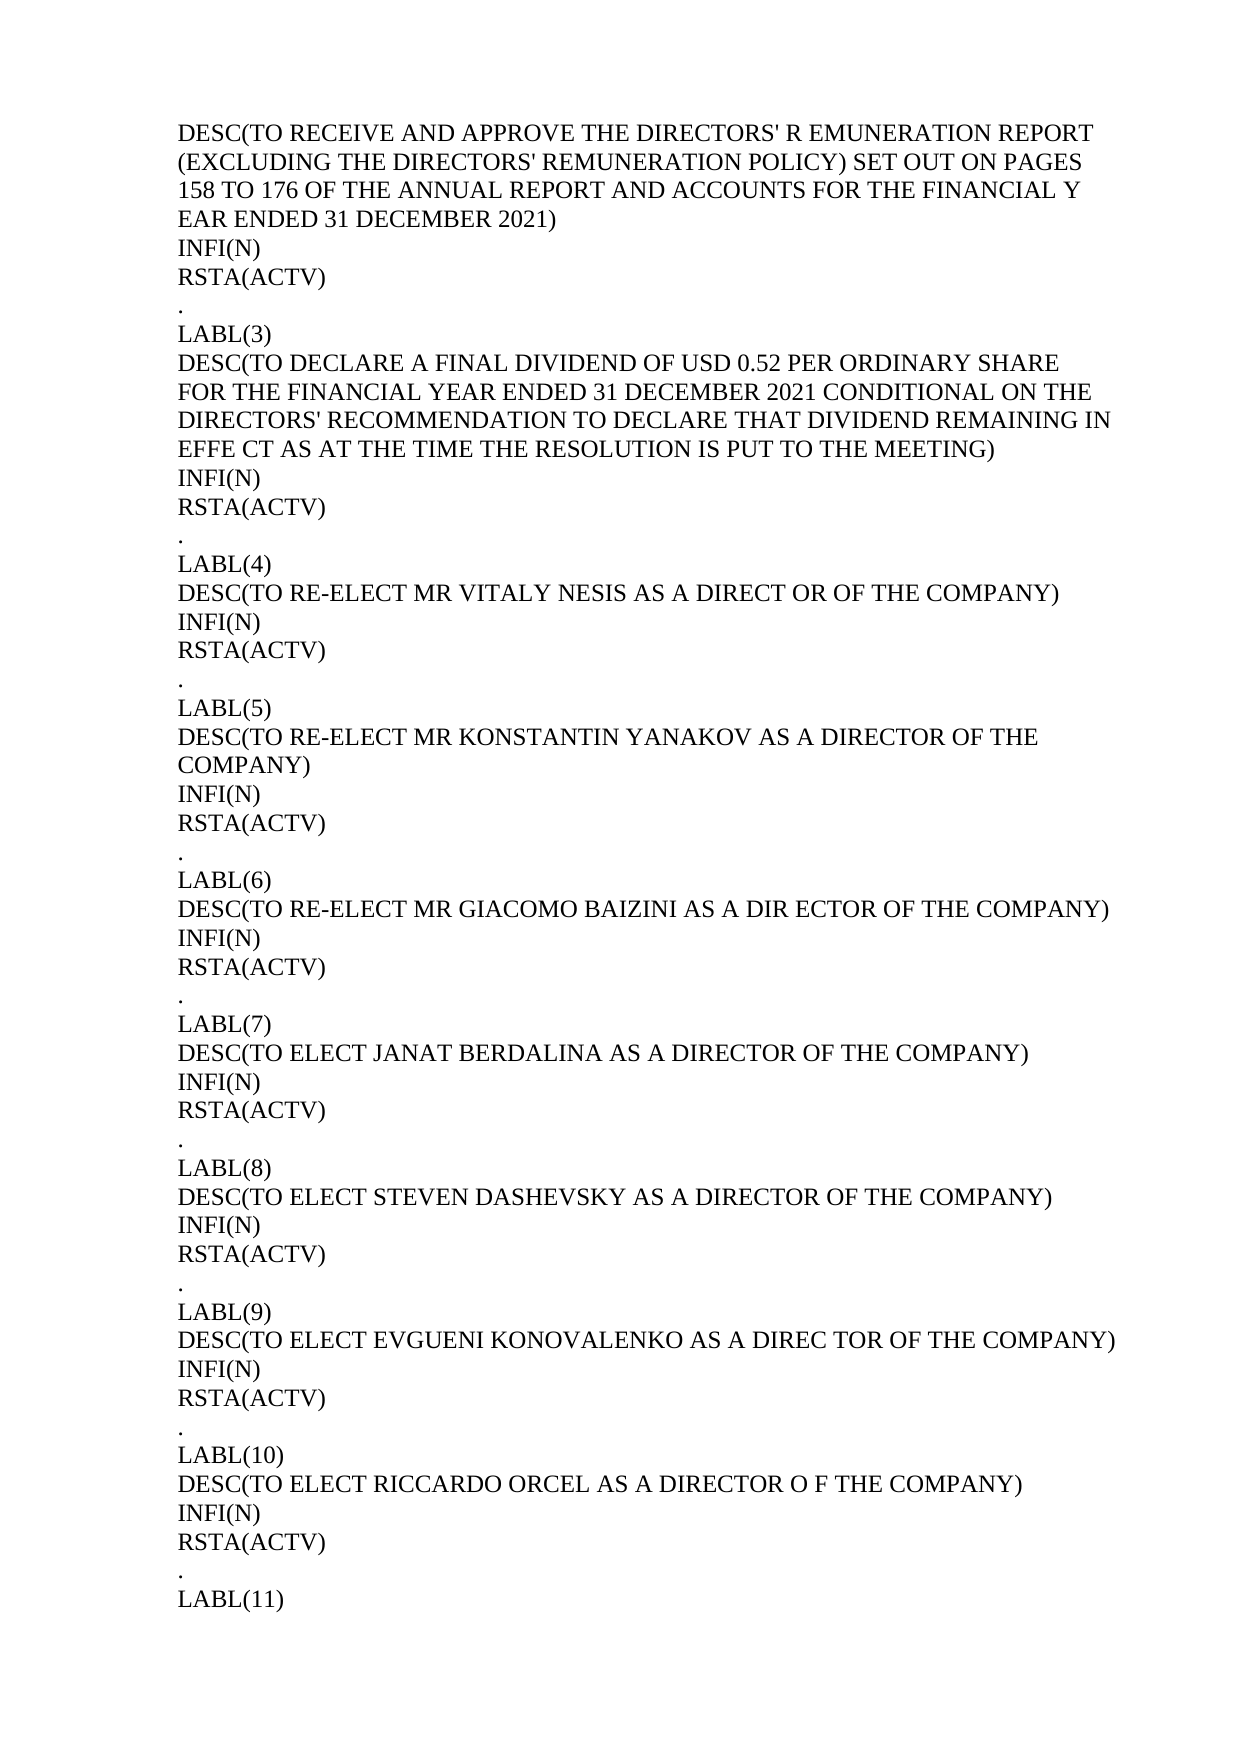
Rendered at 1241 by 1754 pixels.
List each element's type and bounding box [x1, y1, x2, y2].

text [177, 118, 1152, 1613]
